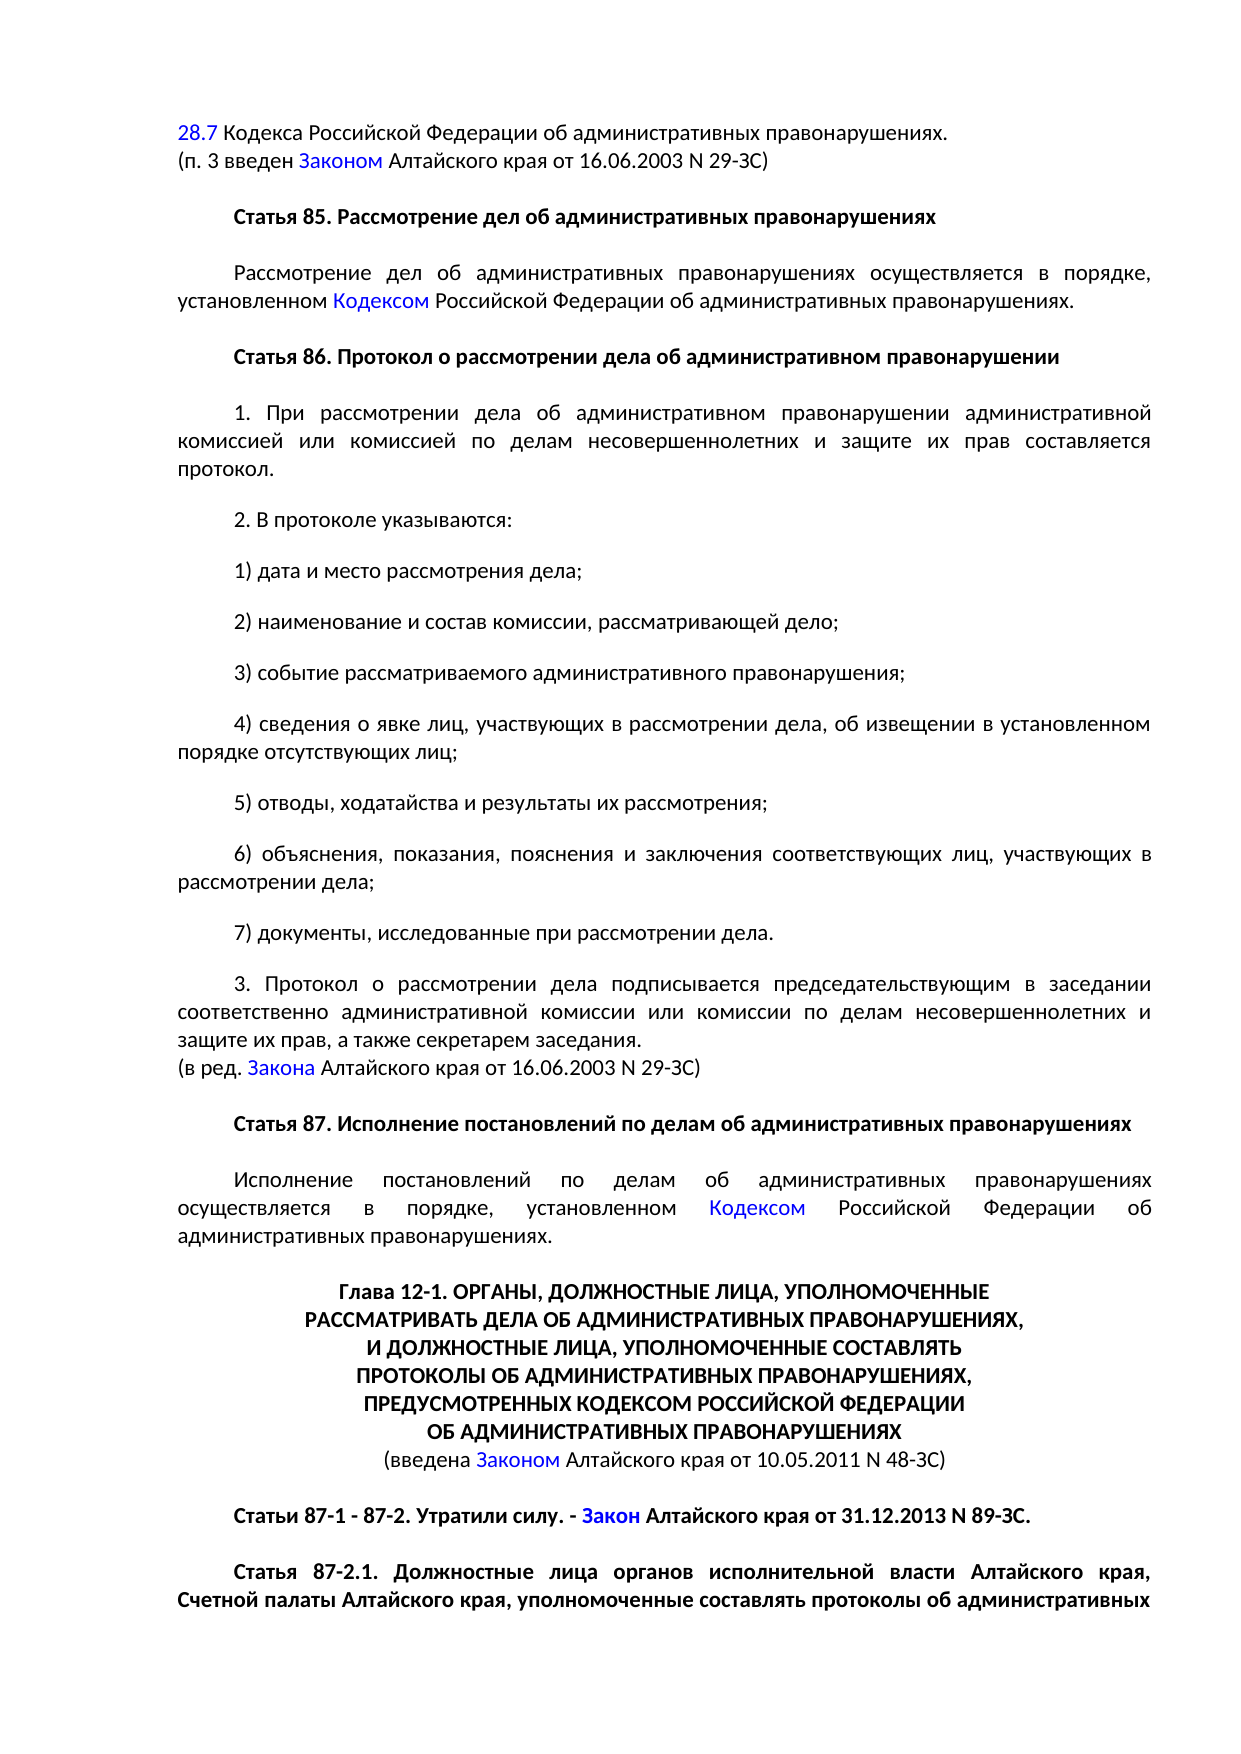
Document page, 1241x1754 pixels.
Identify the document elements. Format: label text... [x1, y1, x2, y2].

text 6) объяснения, показания, пояснения и заключения соответствующих лиц, участвующих в рассмотрении дела; [177, 839, 1152, 895]
text Рассмотрение дел об административных правонарушениях осуществляется в порядке, установленном Кодексом Российской Федерации об административных правонарушениях. [177, 258, 1152, 314]
title Статьи 87-1 - 87-2. Утратили силу. - Закон Алтайского края от 31.12.2013 N 89-ЗС. [177, 1501, 1152, 1529]
title Статья 87. Исполнение постановлений по делам об административных правонарушениях [177, 1109, 1152, 1137]
text 3) событие рассматриваемого административного правонарушения; [177, 658, 1152, 686]
text 3. Протокол о рассмотрении дела подписывается председательствующим в заседании соответственно административной комиссии или комиссии по делам несовершеннолетних и защите их прав, а также секретарем заседания. [177, 969, 1152, 1053]
title РАССМАТРИВАТЬ ДЕЛА ОБ АДМИНИСТРАТИВНЫХ ПРАВОНАРУШЕНИЯХ, [177, 1305, 1152, 1333]
text 4) сведения о явке лиц, участвующих в рассмотрении дела, об извещении в установленном порядке отсутствующих лиц; [177, 709, 1152, 765]
text 5) отводы, ходатайства и результаты их рассмотрения; [177, 788, 1152, 816]
text 2. В протоколе указываются: [177, 505, 1152, 533]
title ПРОТОКОЛЫ ОБ АДМИНИСТРАТИВНЫХ ПРАВОНАРУШЕНИЯХ, [177, 1361, 1152, 1389]
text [177, 118, 1152, 146]
text (п. 3 введен Законом Алтайского края от 16.06.2003 N 29-ЗС) [177, 146, 1152, 174]
title Статья 85. Рассмотрение дел об административных правонарушениях [177, 202, 1152, 230]
title Статья 86. Протокол о рассмотрении дела об административном правонарушении [177, 342, 1152, 370]
title И ДОЛЖНОСТНЫЕ ЛИЦА, УПОЛНОМОЧЕННЫЕ СОСТАВЛЯТЬ [177, 1333, 1152, 1361]
text (введена Законом Алтайского края от 10.05.2011 N 48-ЗС) [177, 1445, 1152, 1473]
text 1. При рассмотрении дела об административном правонарушении административной комиссией или комиссией по делам несовершеннолетних и защите их прав составляется протокол. [177, 398, 1152, 482]
title ОБ АДМИНИСТРАТИВНЫХ ПРАВОНАРУШЕНИЯХ [177, 1417, 1152, 1445]
text 7) документы, исследованные при рассмотрении дела. [177, 918, 1152, 946]
text 1) дата и место рассмотрения дела; [177, 556, 1152, 584]
text 2) наименование и состав комиссии, рассматривающей дело; [177, 607, 1152, 635]
title ПРЕДУСМОТРЕННЫХ КОДЕКСОМ РОССИЙСКОЙ ФЕДЕРАЦИИ [177, 1389, 1152, 1417]
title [177, 1557, 1152, 1613]
text (в ред. Закона Алтайского края от 16.06.2003 N 29-ЗС) [177, 1053, 1152, 1081]
text Исполнение постановлений по делам об административных правонарушениях осуществляется в порядке, установленном Кодексом Российской Федерации об административных правонарушениях. [177, 1165, 1152, 1249]
title Глава 12-1. ОРГАНЫ, ДОЛЖНОСТНЫЕ ЛИЦА, УПОЛНОМОЧЕННЫЕ [177, 1277, 1152, 1305]
